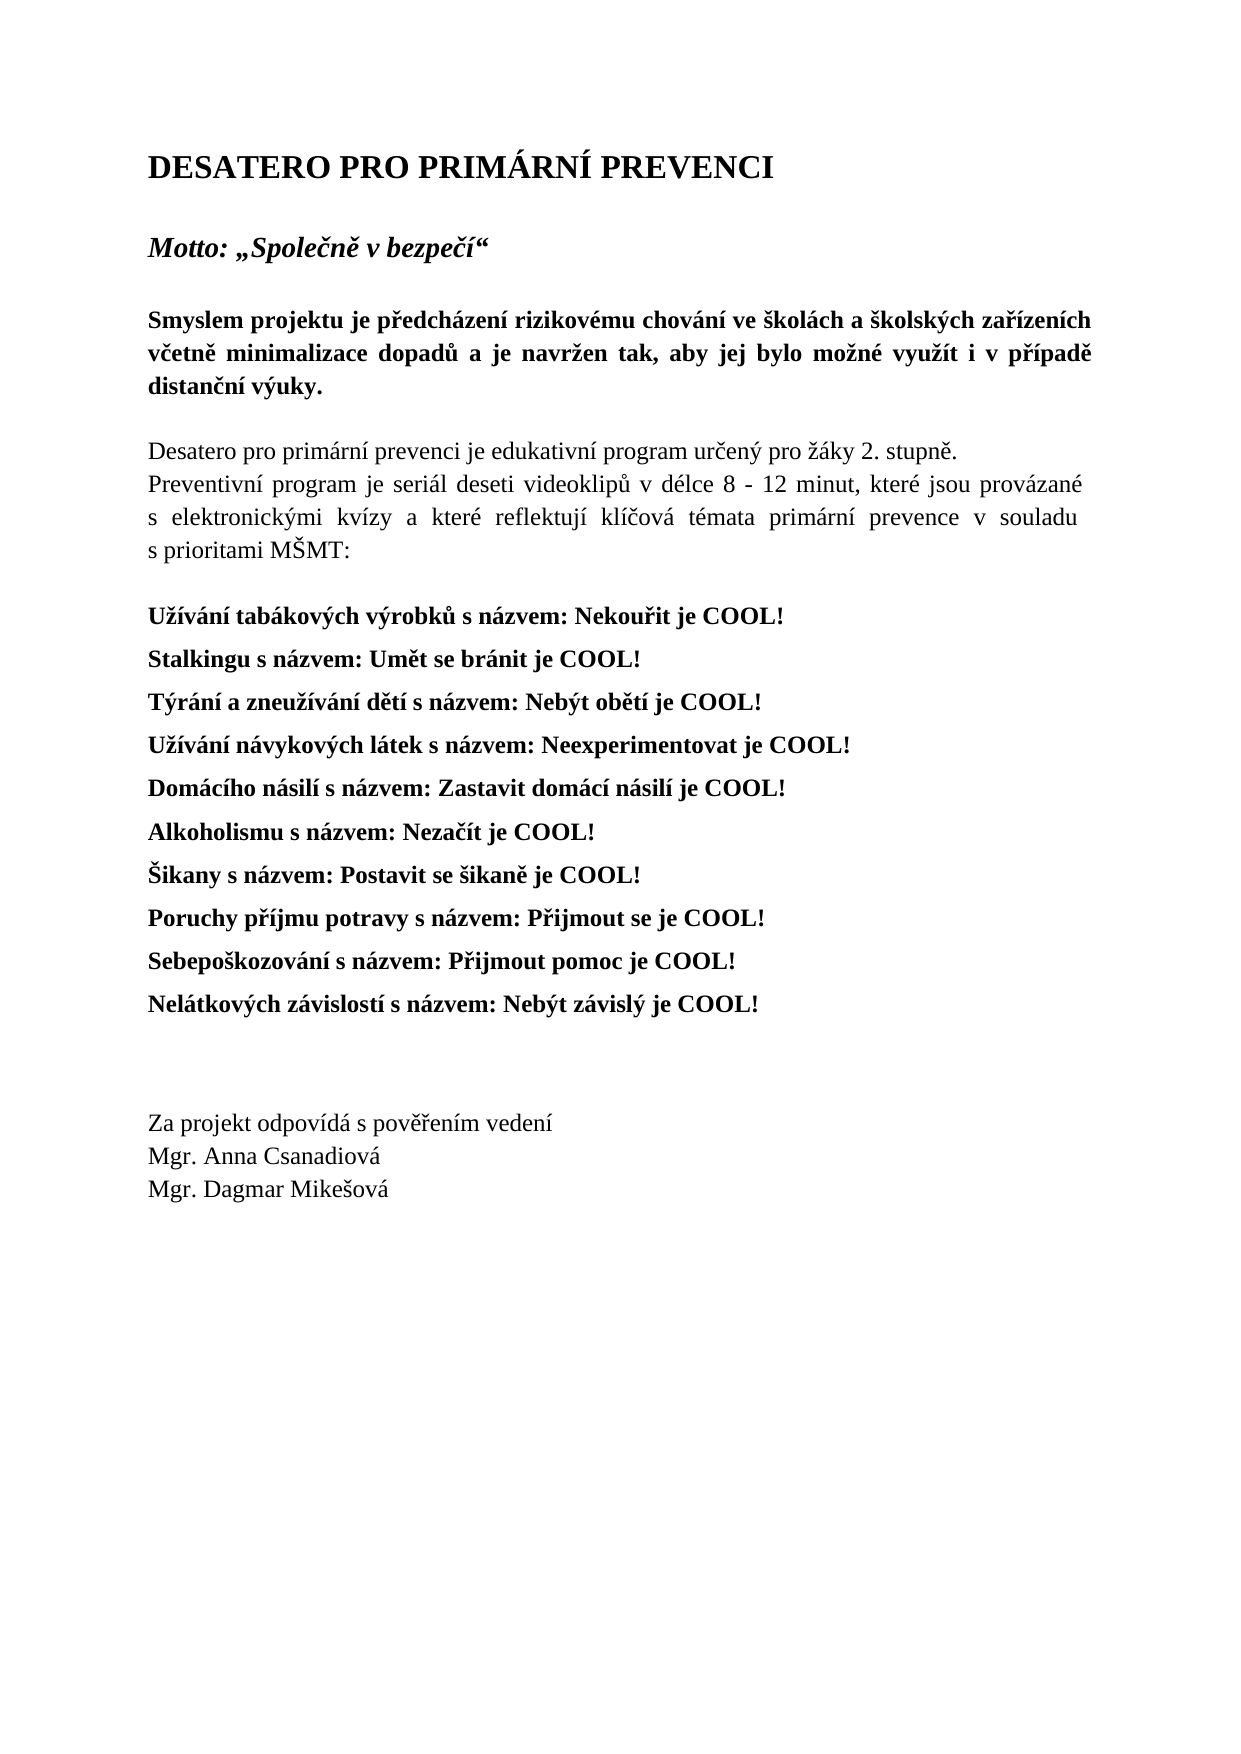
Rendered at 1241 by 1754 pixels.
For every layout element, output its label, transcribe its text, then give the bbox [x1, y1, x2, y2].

text Alkoholismu s názvem: Nezačít je COOL! [148, 817, 1093, 845]
text Desatero pro primární prevenci je edukativní program určený pro žáky 2. stupně. [148, 436, 1093, 465]
text Motto: „Společně v bezpečí“ [148, 230, 1093, 264]
text Za projekt odpovídá s pověřením vedení [148, 1108, 1093, 1137]
text Mgr. Anna Csanadiová [148, 1141, 1093, 1170]
text DESATERO PRO PRIMÁRNÍ PREVENCI [148, 148, 1093, 186]
text Sebepoškozování s názvem: Přijmout pomoc je COOL! [148, 946, 1093, 975]
text Smyslem projektu je předcházení rizikovému chování ve školách a školských zařízeních včetně minimalizace dopadů a je navržen tak, aby jej bylo možné využít i v případě distanční výuky. [148, 305, 1093, 399]
text Týrání a zneužívání dětí s názvem: Nebýt obětí je COOL! [148, 687, 1093, 716]
text Preventivní program je seriál deseti videoklipů v délce 8 - 12 minut, které jsou provázané s elektronickými kvízy a které reflektují klíčová témata primární prevence v souladu s prioritami MŠMT: [148, 469, 1093, 564]
text Užívání tabákových výrobků s názvem: Nekouřit je COOL! [148, 601, 1093, 630]
text Šikany s názvem: Postavit se šikaně je COOL! [148, 860, 1093, 888]
text Užívání návykových látek s názvem: Neexperimentovat je COOL! [148, 730, 1093, 759]
text Mgr. Dagmar Mikešová [148, 1174, 1093, 1203]
text Nelátkových závislostí s názvem: Nebýt závislý je COOL! [148, 989, 1093, 1018]
text Domácího násilí s názvem: Zastavit domácí násilí je COOL! [148, 773, 1093, 802]
text Poruchy příjmu potravy s názvem: Přijmout se je COOL! [148, 903, 1093, 932]
text Stalkingu s názvem: Umět se bránit je COOL! [148, 644, 1093, 673]
